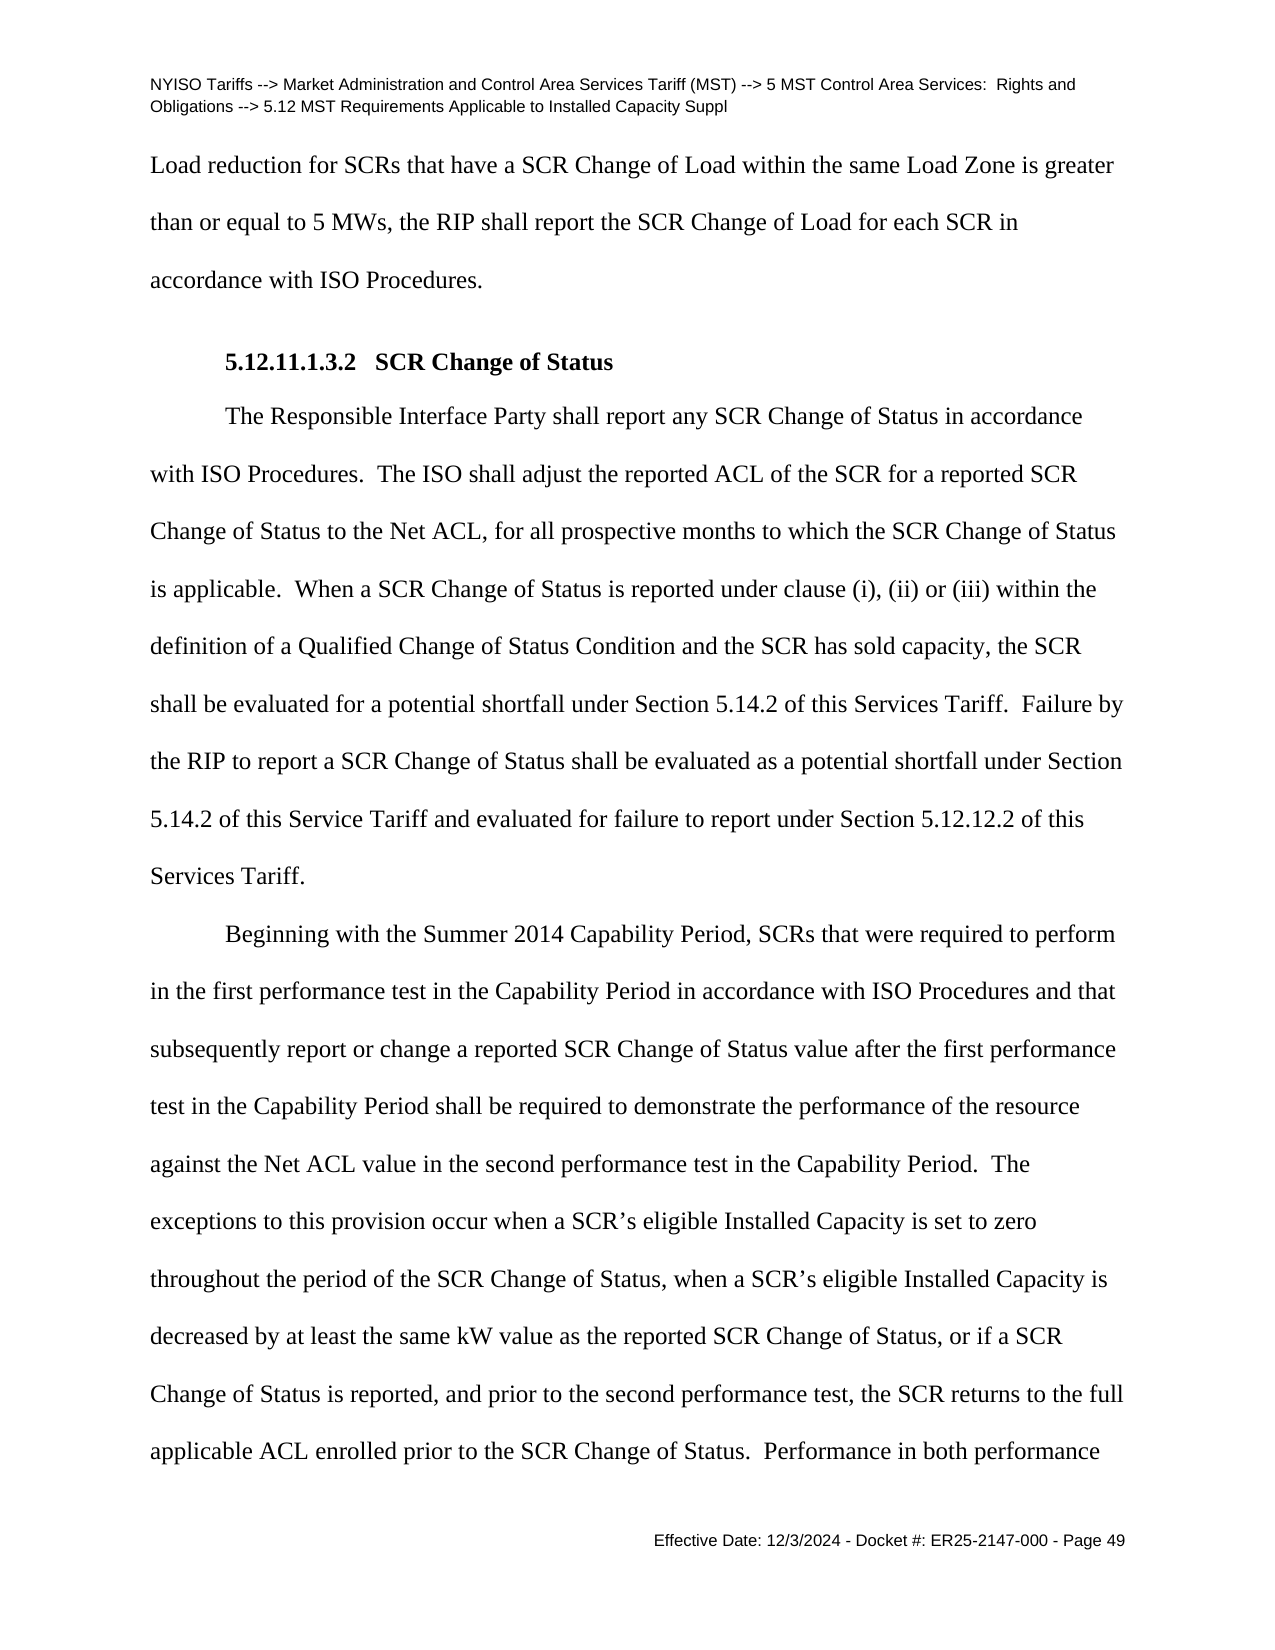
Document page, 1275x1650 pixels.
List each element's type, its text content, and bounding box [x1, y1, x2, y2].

text The Responsible Interface Party shall report any SCR Change of Status in accordance with ISO Procedures. The ISO shall adjust the reported ACL of the SCR for a reported SCR Change of Status to the Net ACL, for all prospective months to which the SCR Change of Status is applicable. When a SCR Change of Status is reported under clause (i), (ii) or (iii) within the definition of a Qualified Change of Status Condition and the SCR has sold capacity, the SCR shall be evaluated for a potential shortfall under Section 5.14.2 of this Services Tariff. Failure by the RIP to report a SCR Change of Status shall be evaluated as a potential shortfall under Section 5.14.2 of this Service Tariff and evaluated for failure to report under Section 5.12.12.2 of this Services Tariff. [150, 401, 1125, 890]
text 5.12.11.1.3.2 SCR Change of Status [225, 347, 1125, 376]
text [150, 919, 1125, 1465]
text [150, 150, 1125, 294]
